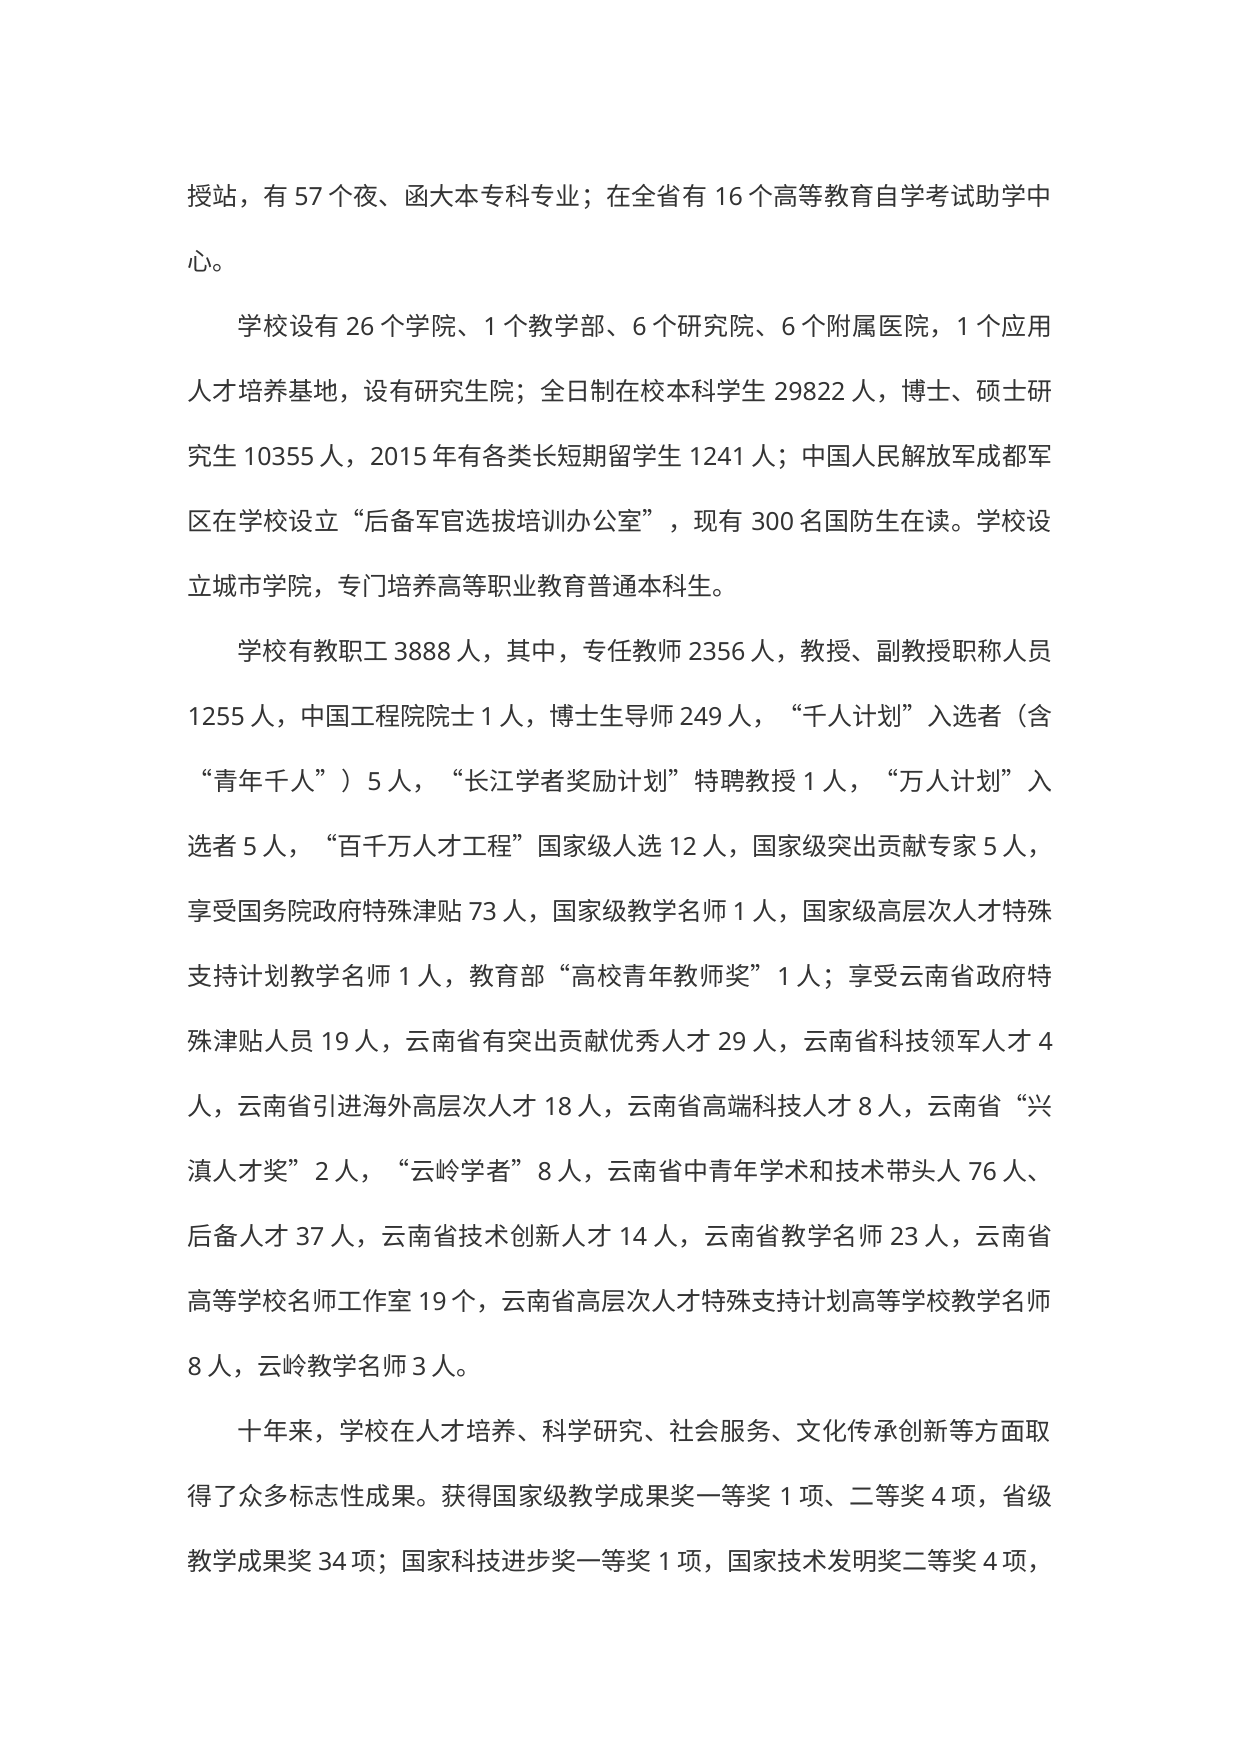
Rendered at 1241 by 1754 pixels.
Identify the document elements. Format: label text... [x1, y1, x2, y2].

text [187, 162, 1053, 292]
text 学校有教职工3888人，其中，专任教师2356人，教授、副教授职称人员1255人，中国工程院院士1人，博士生导师249人，“千人计划”入选者（含“青年千人”）5人，“长江学者奖励计划”特聘教授1人，“万人计划”入选者5人，“百千万人才工程”国家级人选12人，国家级突出贡献专家5人，享受国务院政府特殊津贴73人，国家级教学名师1人，国家级高层次人才特殊支持计划教学名师1人，教育部“高校青年教师奖”1人；享受云南省政府特殊津贴人员19人，云南省有突出贡献优秀人才29人，云南省科技领军人才4人，云南省引进海外高层次人才18人，云南省高端科技人才8人，云南省“兴滇人才奖”2人，“云岭学者”8人，云南省中青年学术和技术带头人76人、后备人才37人，云南省技术创新人才14人，云南省教学名师23人，云南省高等学校名师工作室19个，云南省高层次人才特殊支持计划高等学校教学名师8人，云岭教学名师3人。 [187, 617, 1053, 1397]
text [187, 1397, 1053, 1592]
text 学校设有26个学院、1个教学部、6个研究院、6个附属医院，1个应用人才培养基地，设有研究生院；全日制在校本科学生29822人，博士、硕士研究生10355人，2015年有各类长短期留学生1241人；中国人民解放军成都军区在学校设立“后备军官选拔培训办公室”，现有300名国防生在读。学校设立城市学院，专门培养高等职业教育普通本科生。 [187, 292, 1053, 617]
